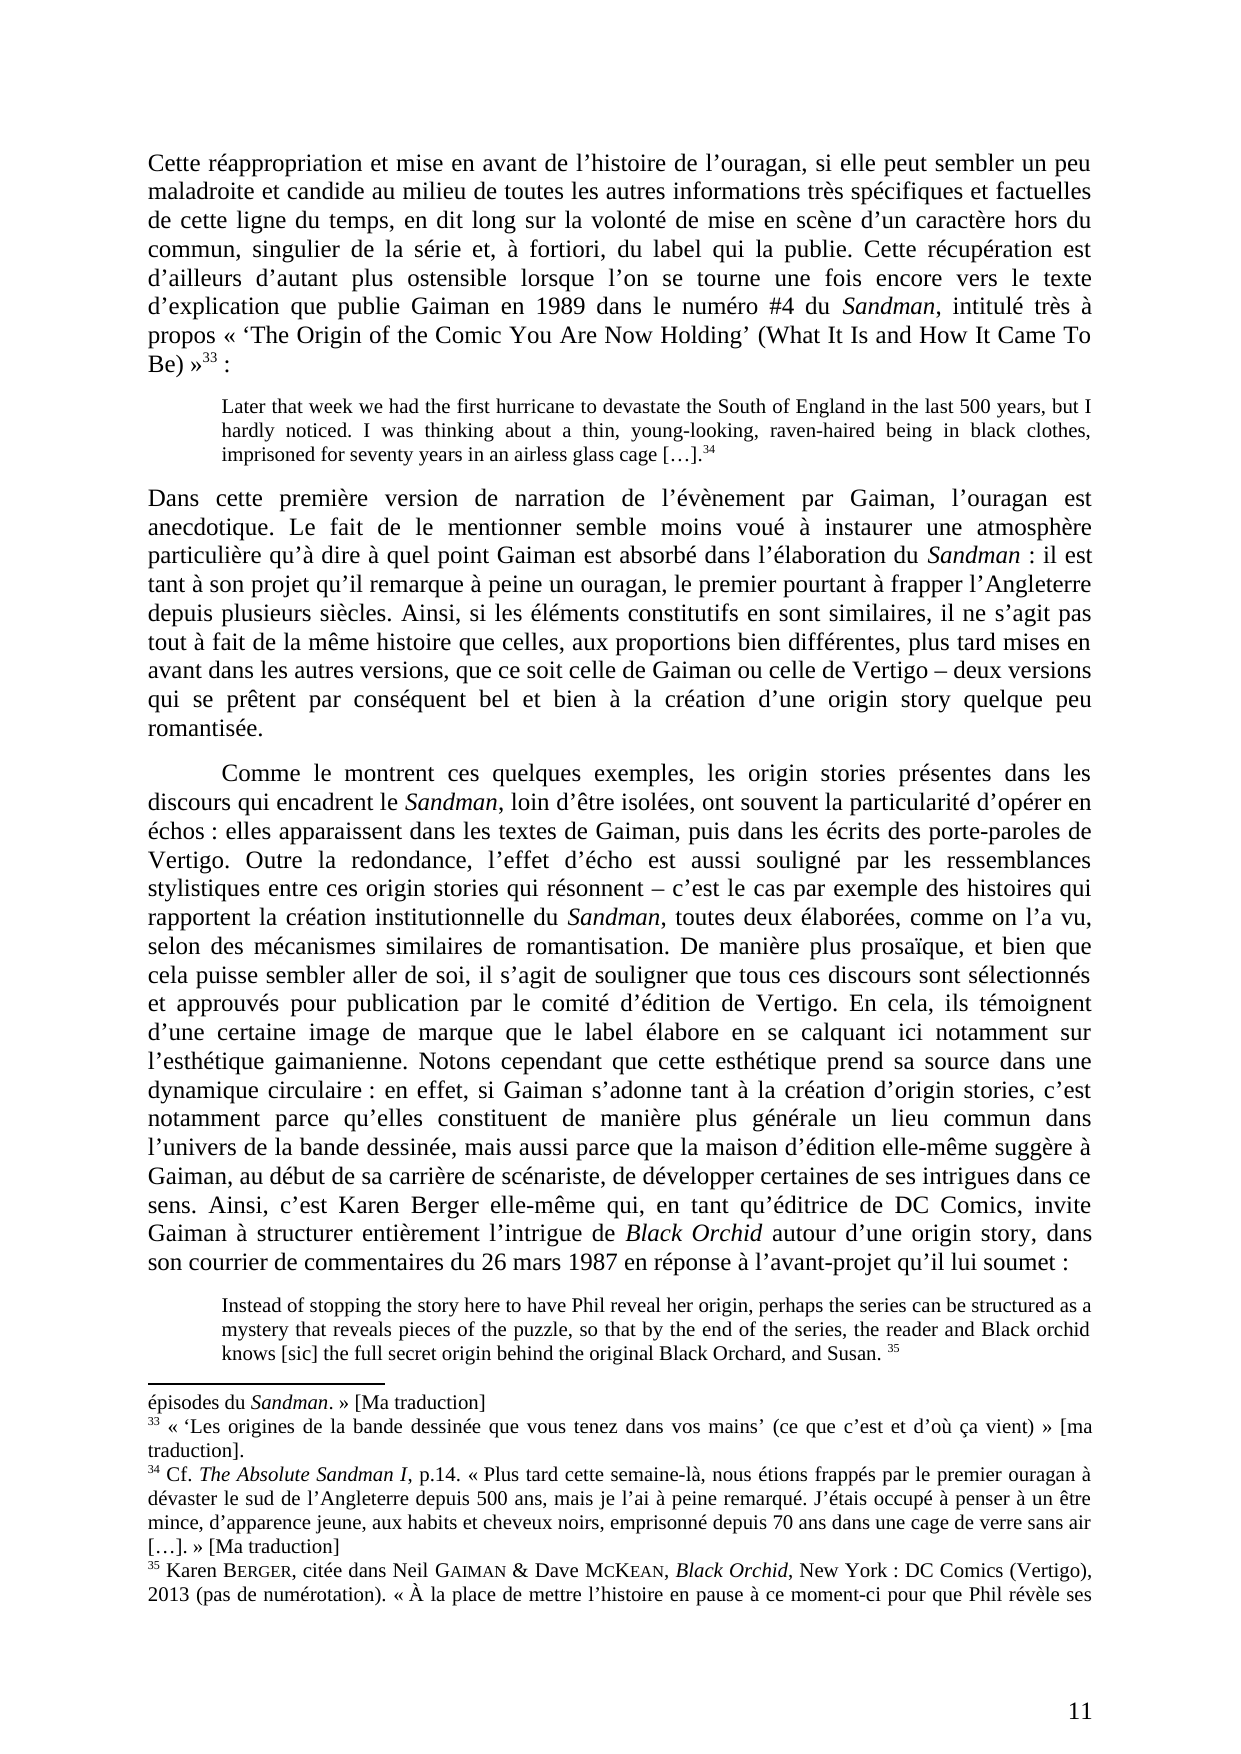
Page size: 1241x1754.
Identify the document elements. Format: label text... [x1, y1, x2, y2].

text Dans cette première version de narration de l’évènement par Gaiman, l’ouragan est anecdotique. Le fait de le mentionner semble moins voué à instaurer une atmosphère particulière qu’à dire à quel point Gaiman est absorbé dans l’élaboration du Sandman : il est tant à son projet qu’il remarque à peine un ouragan, le premier pourtant à frapper l’Angleterre depuis plusieurs siècles. Ainsi, si les éléments constitutifs en sont similaires, il ne s’agit pas tout à fait de la même histoire que celles, aux proportions bien différentes, plus tard mises en avant dans les autres versions, que ce soit celle de Gaiman ou celle de Vertigo – deux versions qui se prêtent par conséquent bel et bien à la création d’une origin story quelque peu romantisée. [148, 483, 1093, 742]
text Comme le montrent ces quelques exemples, les origin stories présentes dans les discours qui encadrent le Sandman, loin d’être isolées, ont souvent la particularité d’opérer en échos : elles apparaissent dans les textes de Gaiman, puis dans les écrits des porte-paroles de Vertigo. Outre la redondance, l’effet d’écho est aussi souligné par les ressemblances stylistiques entre ces origin stories qui résonnent – c’est le cas par exemple des histoires qui rapportent la création institutionnelle du Sandman, toutes deux élaborées, comme on l’a vu, selon des mécanismes similaires de romantisation. De manière plus prosaïque, et bien que cela puisse sembler aller de soi, il s’agit de souligner que tous ces discours sont sélectionnés et approuvés pour publication par le comité d’édition de Vertigo. En cela, ils témoignent d’une certaine image de marque que le label élabore en se calquant ici notamment sur l’esthétique gaimanienne. Notons cependant que cette esthétique prend sa source dans une dynamique circulaire : en effet, si Gaiman s’adonne tant à la création d’origin stories, c’est notamment parce qu’elles constituent de manière plus générale un lieu commun dans l’univers de la bande dessinée, mais aussi parce que la maison d’édition elle-même suggère à Gaiman, au début de sa carrière de scénariste, de développer certaines de ses intrigues dans ce sens. Ainsi, c’est Karen Berger elle-même qui, en tant qu’éditrice de DC Comics, invite Gaiman à structurer entièrement l’intrigue de Black Orchid autour d’une origin story, dans son courrier de commentaires du 26 mars 1987 en réponse à l’avant-projet qu’il lui soumet : [148, 758, 1093, 1276]
text Instead of stopping the story here to have Phil reveal her origin, perhaps the series can be structured as a mystery that reveals pieces of the puzzle, so that by the end of the series, the reader and Black orchid knows [sic] the full secret origin behind the original Black Orchard, and Susan. [221, 1293, 1093, 1365]
text Cette réappropriation et mise en avant de l’histoire de l’ouragan, si elle peut sembler un peu maladroite et candide au milieu de toutes les autres informations très spécifiques et factuelles de cette ligne du temps, en dit long sur la volonté de mise en scène d’un caractère hors du commun, singulier de la série et, à fortiori, du label qui la publie. Cette récupération est d’ailleurs d’autant plus ostensible lorsque l’on se tourne une fois encore vers le texte d’explication que publie Gaiman en 1989 dans le numéro #4 du Sandman, intitulé très à propos « ‘The Origin of the Comic You Are Now Holding’ (What It Is and How It Came To Be) » : [148, 148, 1093, 378]
text Later that week we had the first hurricane to devastate the South of England in the last 500 years, but I hardly noticed. I was thinking about a thin, young-looking, raven-haired being in black clothes, imprisoned for seventy years in an airless glass cage […]. [221, 394, 1093, 466]
